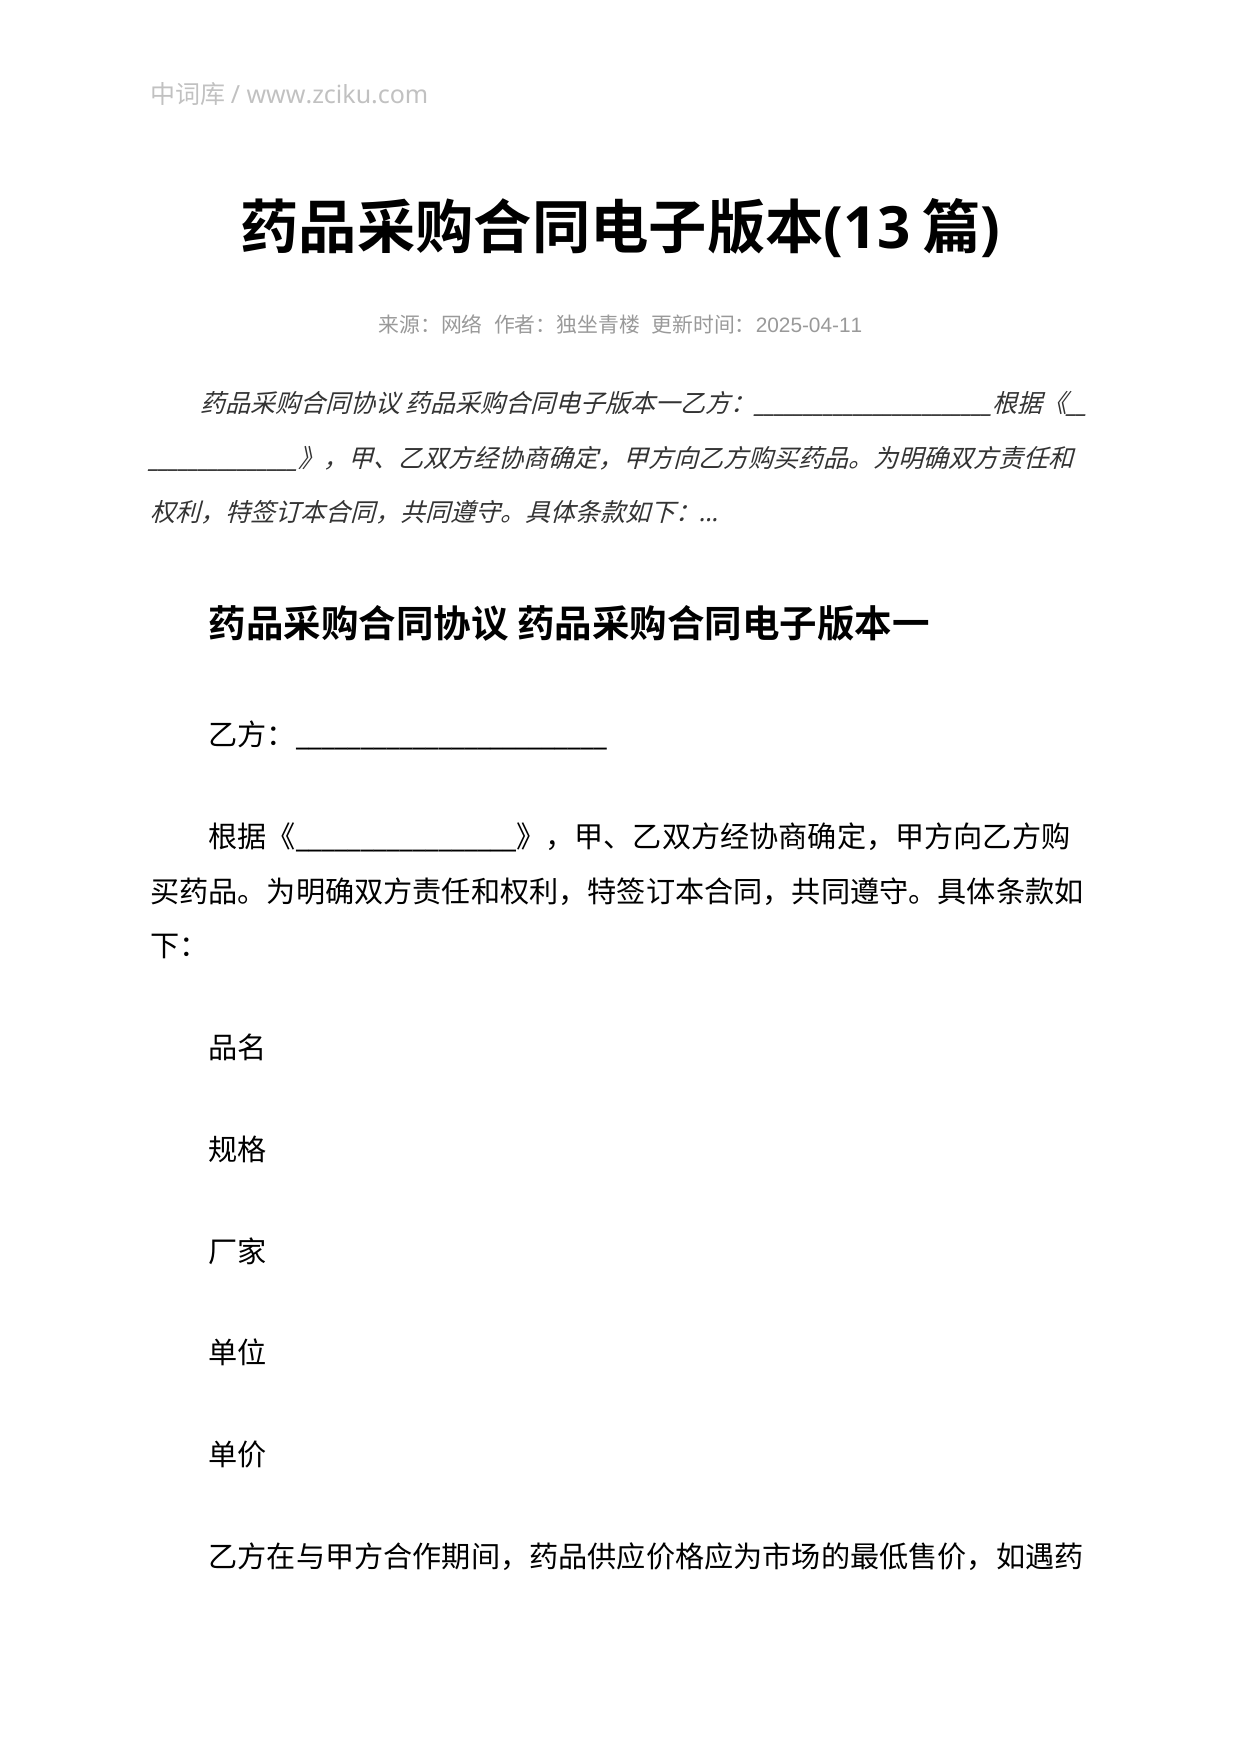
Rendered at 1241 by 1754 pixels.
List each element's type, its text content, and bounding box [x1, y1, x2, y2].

subtitle 药品采购合同电子版本(13篇) [150, 181, 1090, 266]
text 根据《_________________》，甲、乙双方经协商确定，甲方向乙方购买药品。为明确双方责任和权利，特签订本合同，共同遵守。具体条款如下： [150, 813, 1090, 965]
text 乙方：________________________ [150, 711, 1090, 753]
text 厂家 [150, 1228, 1090, 1271]
text 规格 [150, 1127, 1090, 1169]
text 单价 [150, 1432, 1090, 1474]
text 药品采购合同协议 药品采购合同电子版本一乙方：________________________根据《_________________》，甲、乙双方经协商确定，甲方向乙方购买药品。为明确双方责任和权利，特签订本合同，共同遵守。具体条款如下：... [150, 384, 1090, 529]
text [150, 1534, 1090, 1576]
text 单位 [150, 1330, 1090, 1372]
text 来源：网络 作者：独坐青楼 更新时间：2025-04-11 [150, 313, 1090, 337]
text 药品采购合同协议 药品采购合同电子版本一 [150, 594, 1090, 648]
text 品名 [150, 1025, 1090, 1067]
